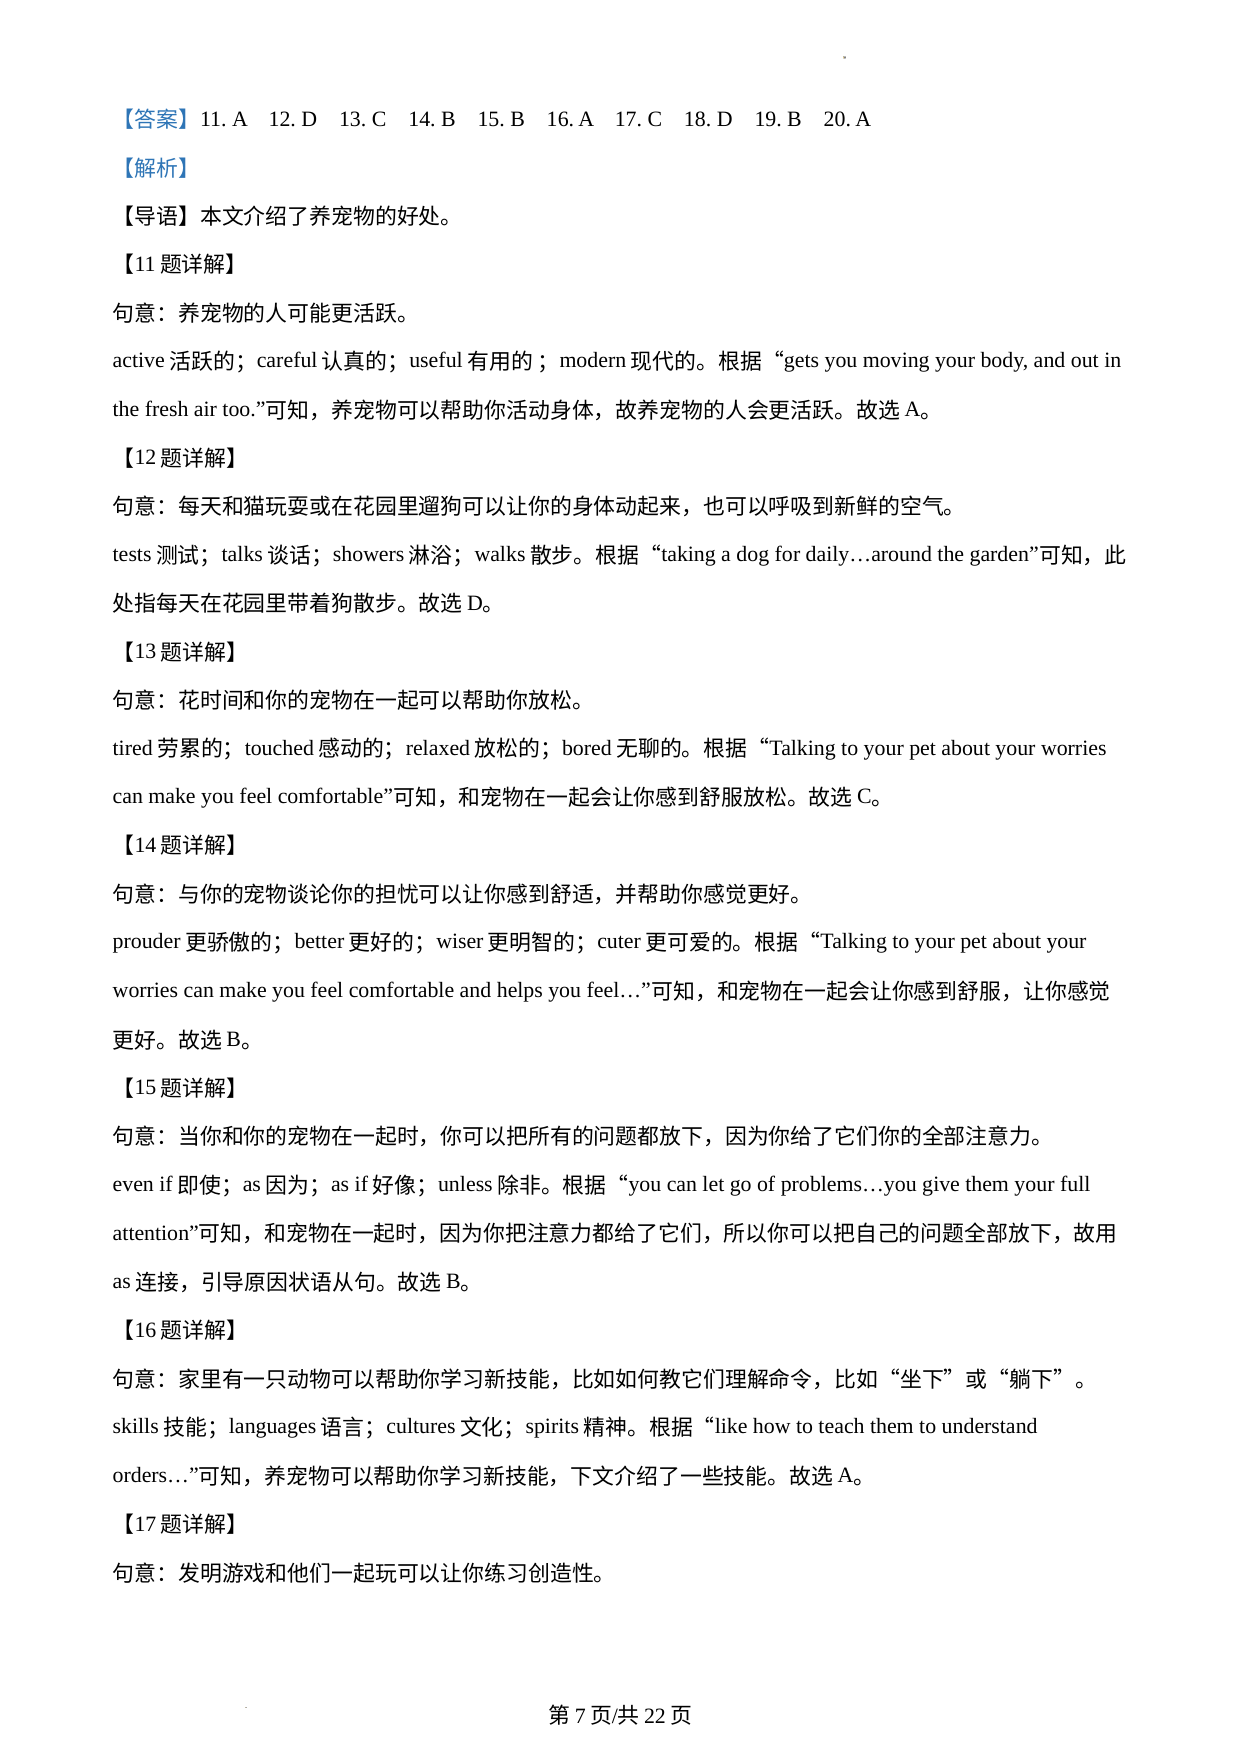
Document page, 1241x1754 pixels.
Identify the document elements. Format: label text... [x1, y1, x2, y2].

text 句意：家里有一只动物可以帮助你学习新技能，比如如何教它们理解命令，比如“坐下”或“躺下”。 [112, 1361, 1128, 1394]
text 【解析】 [112, 150, 1128, 183]
text 【14题详解】 [112, 828, 1128, 861]
text 句意：每天和猫玩耍或在花园里遛狗可以让你的身体动起来，也可以呼吸到新鲜的空气。 [112, 489, 1128, 521]
text 句意：花时间和你的宠物在一起可以帮助你放松。 [112, 683, 1128, 715]
text even if即使；as因为；as if好像；unless除非。根据“you can let go of problems…you give them your full attention”可知，和宠物在一起时，因为你把注意力都给了它们，所以你可以把自己的问题全部放下，故用as连接，引导原因状语从句。故选B。 [112, 1167, 1128, 1297]
text 【导语】本文介绍了养宠物的好处。 [112, 198, 1128, 231]
text tired劳累的；touched感动的；relaxed放松的；bored无聊的。根据“Talking to your pet about your worries can make you feel comfortable”可知，和宠物在一起会让你感到舒服放松。故选C。 [112, 731, 1128, 812]
text 【15题详解】 [112, 1071, 1128, 1103]
text 【答案】11. A 12. D 13. C 14. B 15. B 16. A 17. C 18. D 19. B 20. A [112, 102, 1128, 134]
text 【11题详解】 [112, 247, 1128, 279]
text 句意：与你的宠物谈论你的担忧可以让你感到舒适，并帮助你感觉更好。 [112, 876, 1128, 909]
text prouder更骄傲的；better更好的；wiser更明智的；cuter更可爱的。根据“Talking to your pet about your worries can make you feel comfortable and helps you feel…”可知，和宠物在一起会让你感到舒服，让你感觉更好。故选B。 [112, 925, 1128, 1055]
text active活跃的；careful认真的；useful有用的 ；modern现代的。根据“gets you moving your body, and out in the fresh air too.”可知，养宠物可以帮助你活动身体，故养宠物的人会更活跃。故选A。 [112, 343, 1128, 425]
text 句意：当你和你的宠物在一起时，你可以把所有的问题都放下，因为你给了它们你的全部注意力。 [112, 1119, 1128, 1151]
text skills技能；languages语言；cultures文化；spirits精神。根据“like how to teach them to understand orders…”可知，养宠物可以帮助你学习新技能，下文介绍了一些技能。故选A。 [112, 1410, 1128, 1491]
text 【12题详解】 [112, 441, 1128, 473]
text 句意：养宠物的人可能更活跃。 [112, 295, 1128, 328]
text 【16题详解】 [112, 1313, 1128, 1346]
text 【13题详解】 [112, 634, 1128, 667]
text tests测试；talks谈话；showers淋浴；walks散步。根据“taking a dog for daily…around the garden”可知，此处指每天在花园里带着狗散步。故选D。 [112, 537, 1128, 618]
text 句意：发明游戏和他们一起玩可以让你练习创造性。 [112, 1555, 1128, 1588]
text 【17题详解】 [112, 1507, 1128, 1539]
